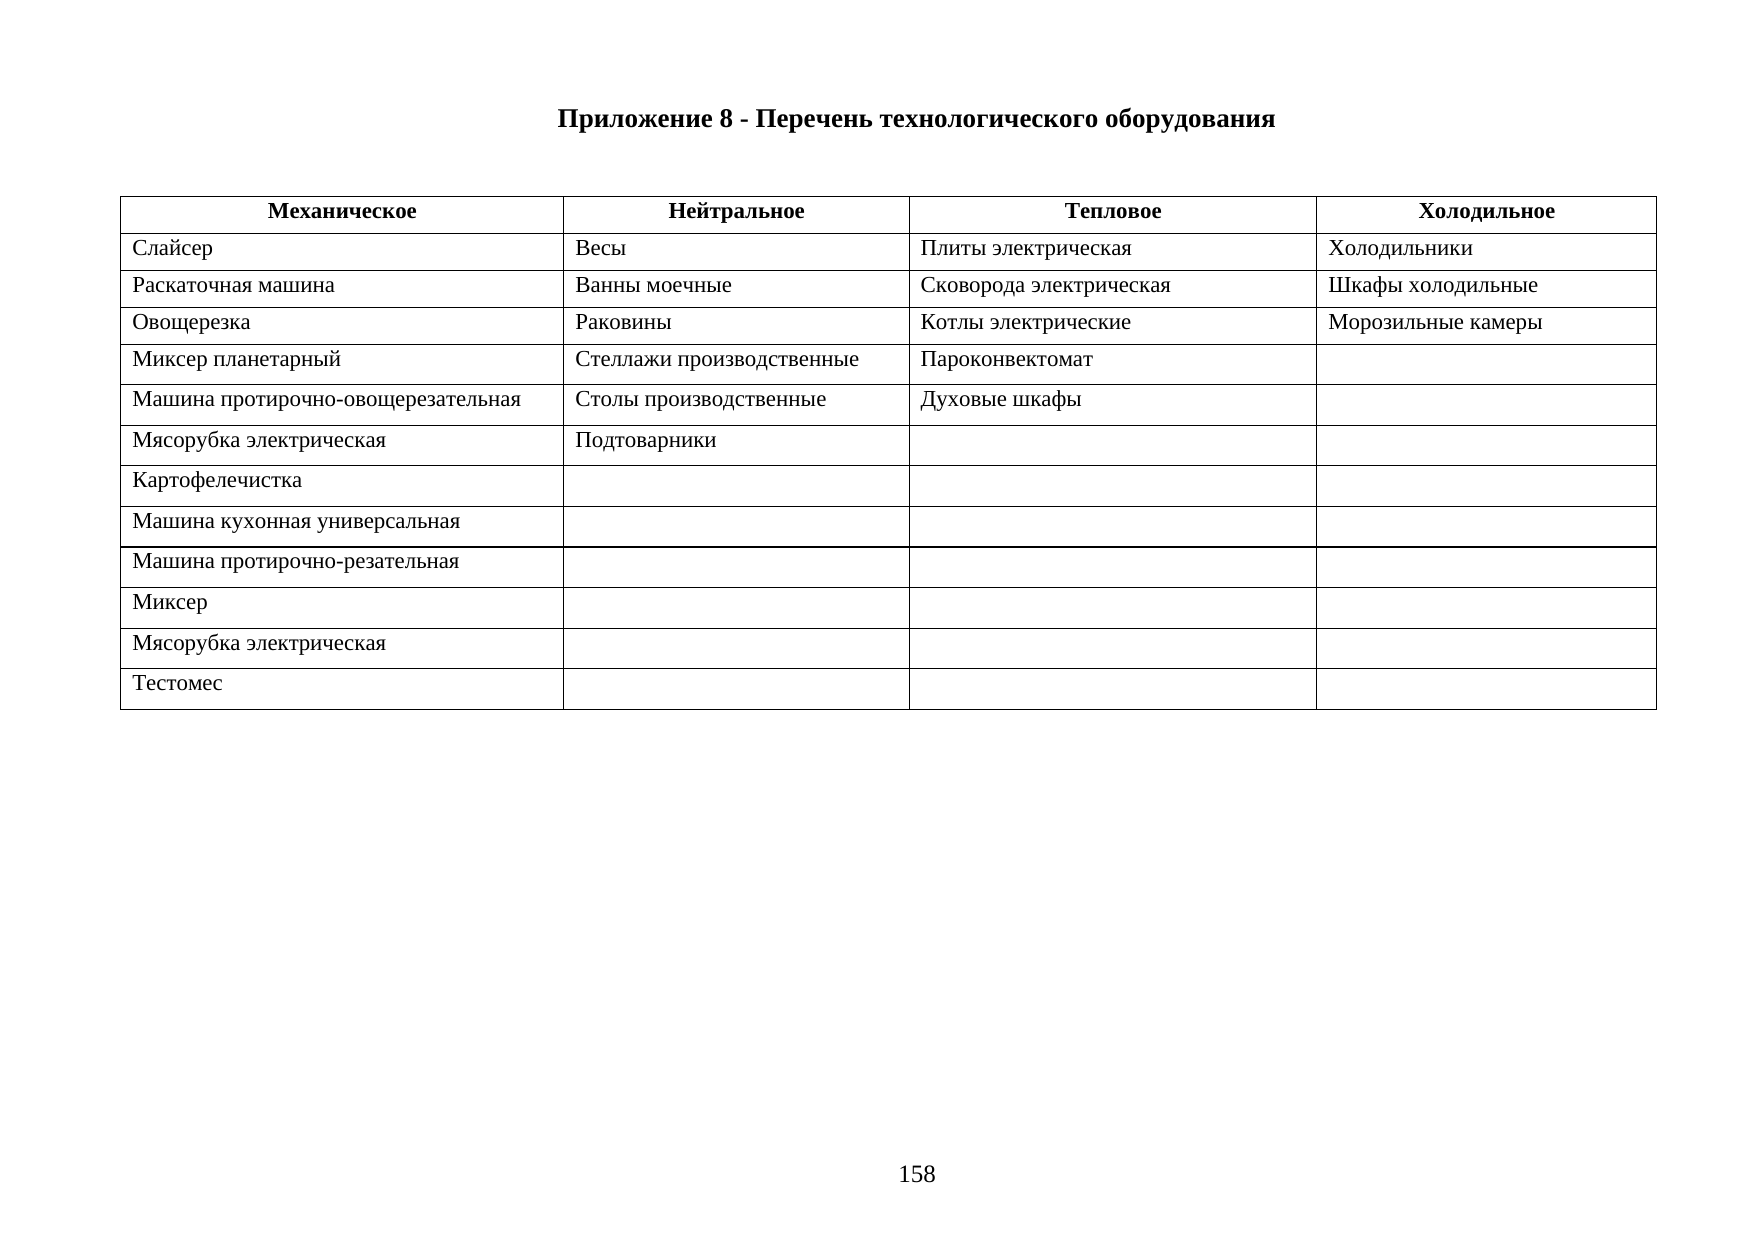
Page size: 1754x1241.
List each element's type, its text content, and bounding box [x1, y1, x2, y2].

table_cell [564, 588, 909, 627]
table_cell Мясорубка электрическая [121, 426, 563, 465]
table_cell Холодильники [1317, 234, 1656, 270]
table_cell [564, 507, 909, 546]
table_cell Миксер [121, 588, 563, 627]
table_cell Стеллажи производственные [564, 345, 909, 384]
table_cell [910, 629, 1316, 668]
table_cell Сковорода электрическая [910, 271, 1316, 307]
table_header Холодильное [1317, 197, 1656, 233]
table_cell [564, 629, 909, 668]
table_cell Овощерезка [121, 308, 563, 344]
table_cell [1317, 507, 1656, 546]
table_header Механическое [121, 197, 563, 233]
table_cell [910, 466, 1316, 506]
table_cell [564, 669, 909, 708]
table_cell Тестомес [121, 669, 563, 708]
table_cell Миксер планетарный [121, 345, 563, 384]
table_cell [1317, 345, 1656, 384]
table_cell [1317, 426, 1656, 465]
table_cell Машина кухонная универсальная [121, 507, 563, 546]
table_cell Весы [564, 234, 909, 270]
table_cell Картофелечистка [121, 466, 563, 506]
table_cell [910, 588, 1316, 627]
table_cell Раковины [564, 308, 909, 344]
table_cell [564, 466, 909, 506]
table_cell Духовые шкафы [910, 385, 1316, 425]
table_cell Раскаточная машина [121, 271, 563, 307]
table_cell [564, 548, 909, 587]
table_cell [910, 548, 1316, 587]
table_cell Плиты электрическая [910, 234, 1316, 270]
table_cell Подтоварники [564, 426, 909, 465]
table_cell Машина протирочно-резательная [121, 548, 563, 587]
table_cell [910, 507, 1316, 546]
table_cell Шкафы холодильные [1317, 271, 1656, 307]
table_cell [910, 669, 1316, 708]
table_cell [1317, 466, 1656, 506]
table_header Нейтральное [564, 197, 909, 233]
table_cell Пароконвектомат [910, 345, 1316, 384]
table_cell [1317, 548, 1656, 587]
table_cell Столы производственные [564, 385, 909, 425]
table_cell Слайсер [121, 234, 563, 270]
table_cell [1317, 629, 1656, 668]
table_cell [1317, 588, 1656, 627]
table_cell Машина протирочно-овощерезательная [121, 385, 563, 425]
table_cell Морозильные камеры [1317, 308, 1656, 344]
table_cell Ванны моечные [564, 271, 909, 307]
table_cell Котлы электрические [910, 308, 1316, 344]
table_cell [1317, 669, 1656, 708]
text Приложение 8 - Перечень технологического оборудования [168, 103, 1665, 134]
table_cell Мясорубка электрическая [121, 629, 563, 668]
table_cell [1317, 385, 1656, 425]
table_header Тепловое [910, 197, 1316, 233]
table_cell [910, 426, 1316, 465]
